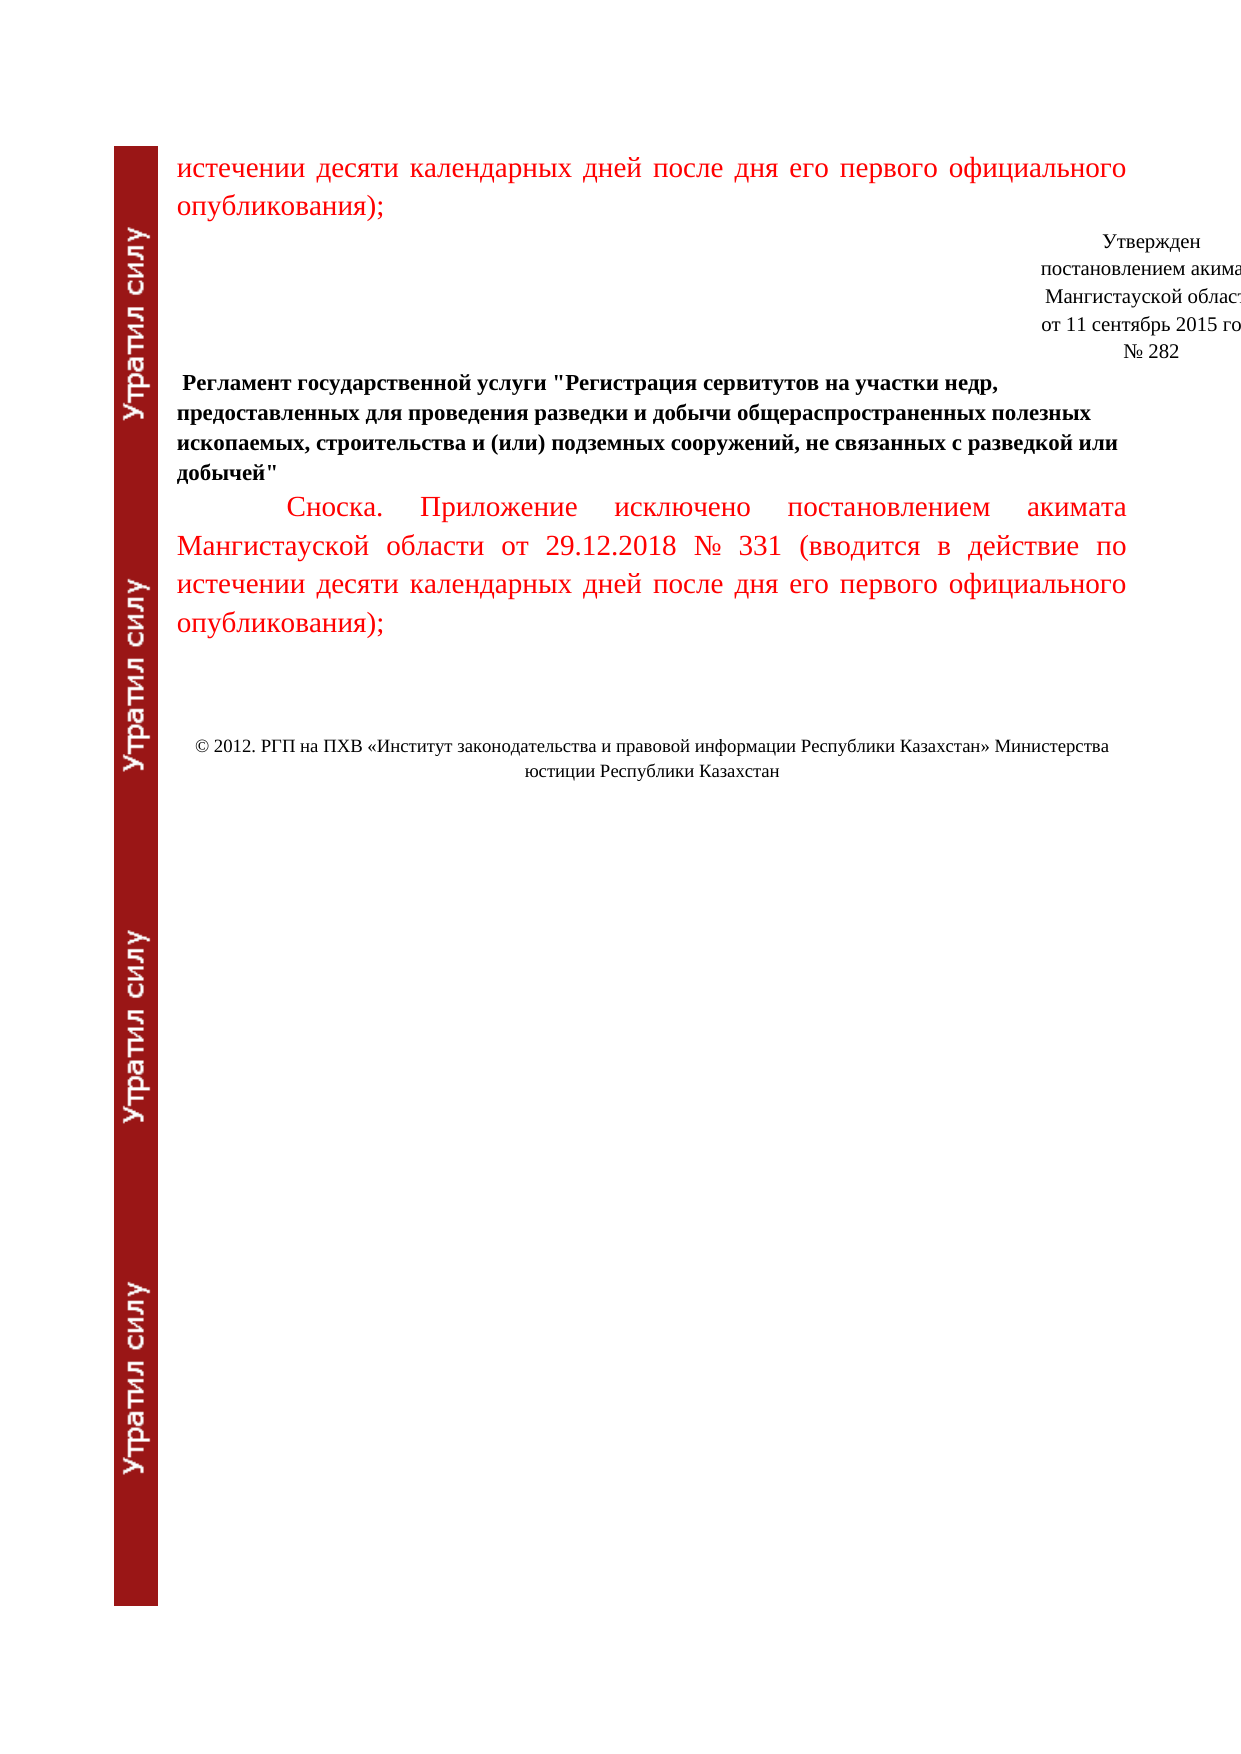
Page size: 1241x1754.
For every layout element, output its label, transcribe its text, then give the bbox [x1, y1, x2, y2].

picture [114, 146, 158, 150]
table_header [101, 227, 912, 368]
picture [114, 222, 158, 227]
picture [114, 638, 158, 735]
text Регламент государственной услуги "Регистрация сервитутов на участки недр, предоставленных для проведения разведки и добычи общераспространенных полезных ископаемых, строительства и (или) подземных сооружений, не связанных с разведкой или добычей" [112, 368, 1128, 486]
table_header Утвержден постановлением акимата Мангистауской области от 11 сентябрь 2015 года № 282 [912, 227, 1240, 368]
text Сноска. Приложение исключено постановлением акимата Мангистауской области от 29.12.2018 № 331 (вводится в действие по истечении десяти календарных дней после дня его первого официального опубликования); [112, 489, 1128, 638]
picture [114, 782, 158, 1606]
text © 2012. РГП на ПХВ «Институт законодательства и правовой информации Республики Казахстан» Министерства юстиции Республики Казахстан [112, 735, 1128, 782]
